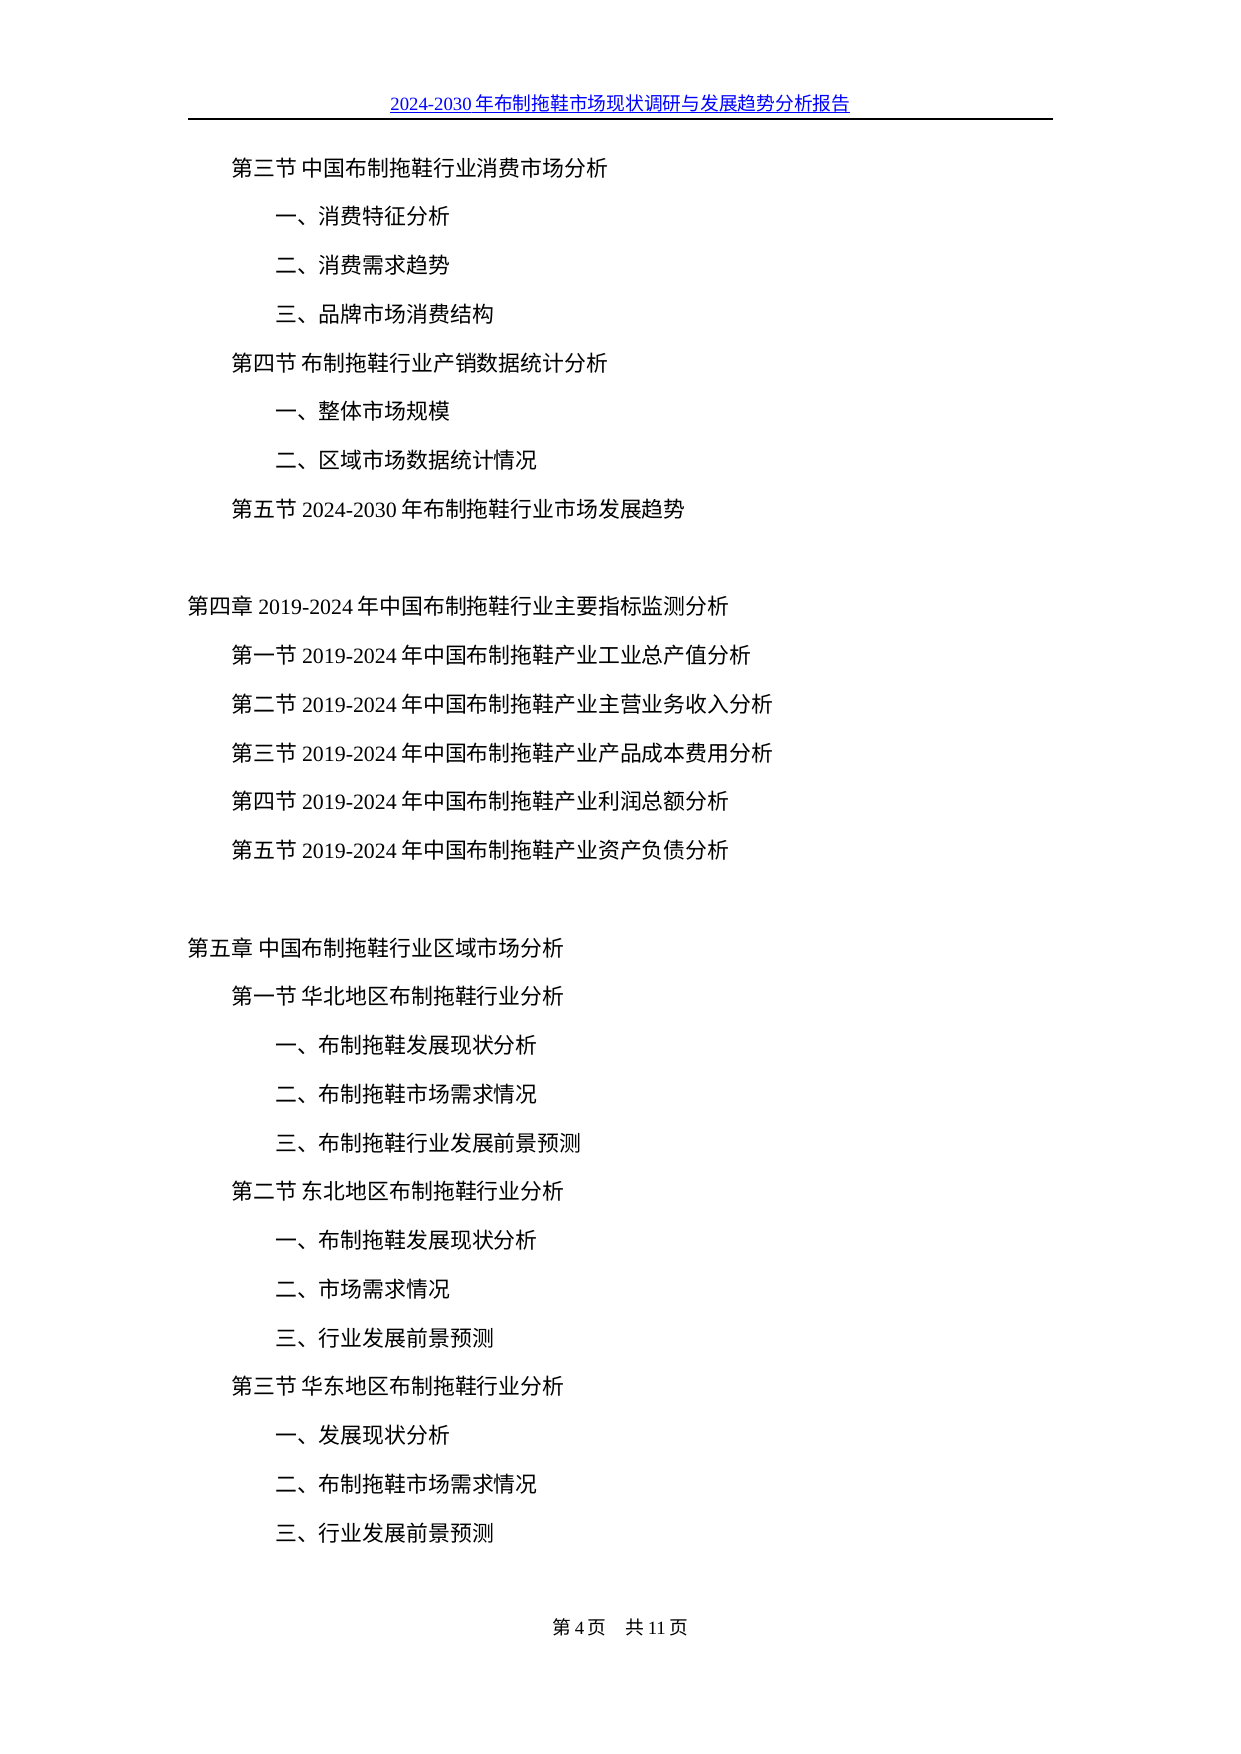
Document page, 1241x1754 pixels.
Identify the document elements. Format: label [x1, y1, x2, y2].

text [187, 150, 1053, 1548]
